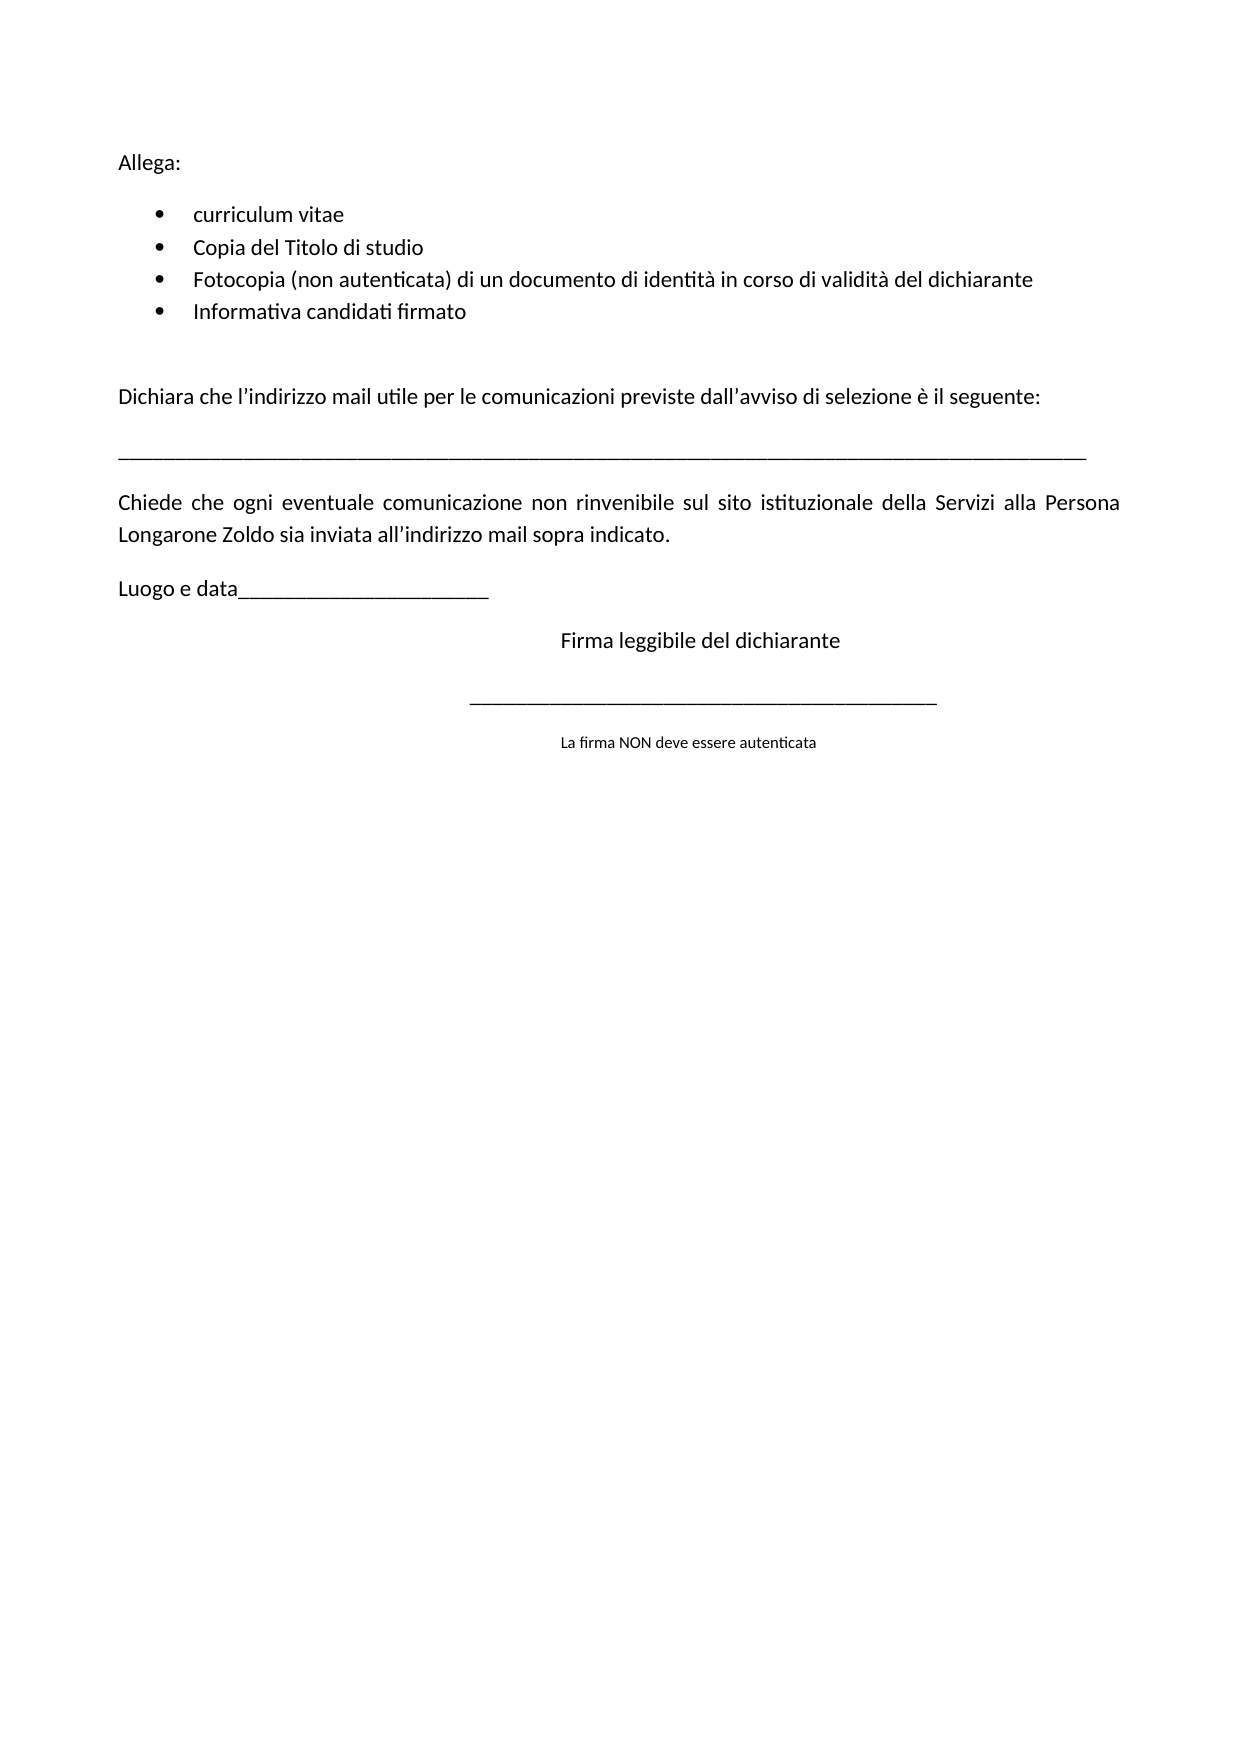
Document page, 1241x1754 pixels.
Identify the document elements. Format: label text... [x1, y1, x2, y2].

text La firma NON deve essere autenticata [487, 733, 1122, 753]
text Luogo e data______________________ [118, 574, 1122, 602]
list Informativa candidati firmato [156, 297, 1122, 325]
list curriculum vitae [156, 201, 1122, 229]
text Dichiara che l’indirizzo mail utile per le comunicazioni previste dall’avviso di selezione è il seguente: [118, 382, 1122, 410]
text Allega: [118, 148, 1122, 176]
text Chiede che ogni eventuale comunicazione non rinvenibile sul sito istituzionale della Servizi alla Persona Longarone Zoldo sia inviata all’indirizzo mail sopra indicato. [118, 488, 1122, 549]
list Fotocopia (non autenticata) di un documento di identità in corso di validità del dichiarante [156, 265, 1122, 293]
text _____________________________________________________________________________________ [118, 435, 1122, 463]
text _________________________________________ [118, 680, 1122, 708]
list Copia del Titolo di studio [156, 233, 1122, 261]
text Firma leggibile del dichiarante [118, 627, 1122, 655]
